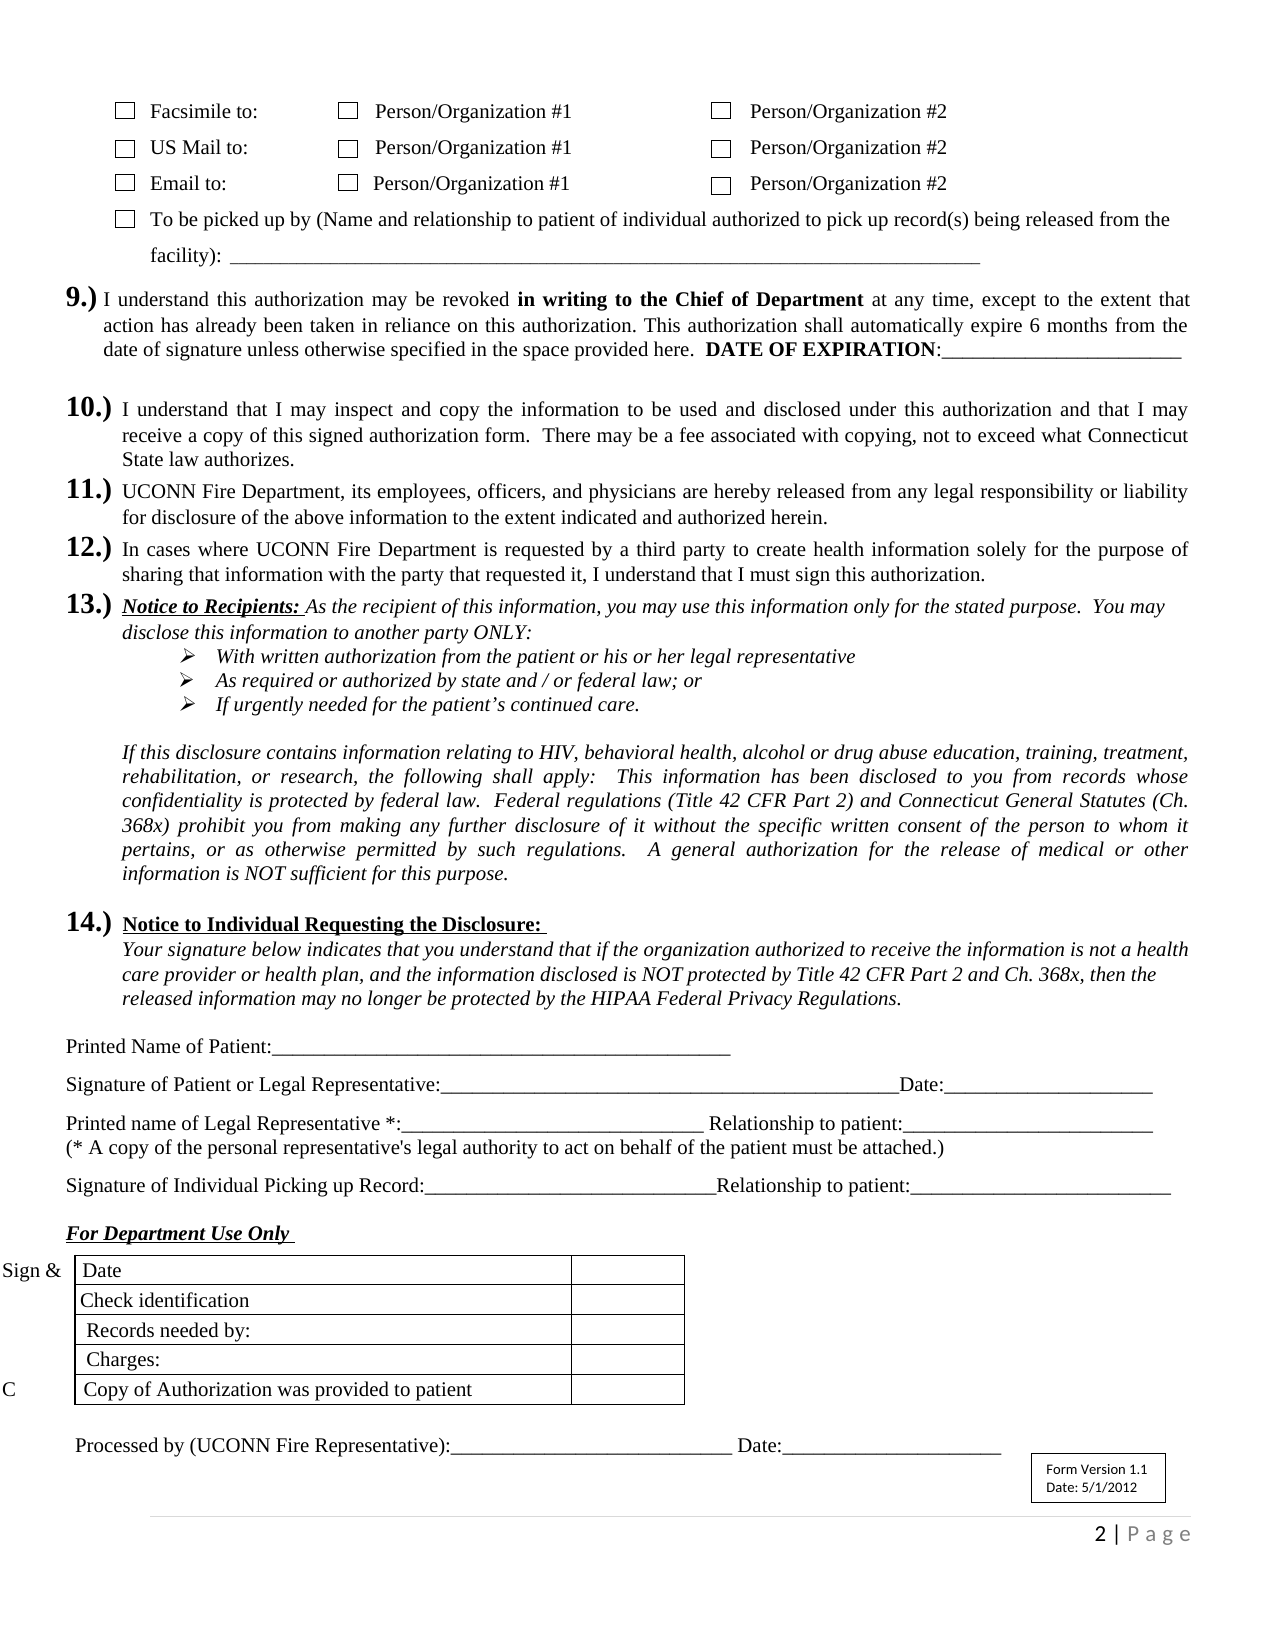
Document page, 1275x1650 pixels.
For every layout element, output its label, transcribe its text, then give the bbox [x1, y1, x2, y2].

list In cases where UCONN Fire Department is requested by a third party to create health information solely for the purpose of sharing that information with the party that requested it, I understand that I must sign this authorization. [66, 529, 1191, 586]
table_cell Records needed by: [76, 1315, 571, 1344]
text Your signature below indicates that you understand that if the organization authorized to receive the information is not a health care provider or health plan, and the information disclosed is NOT protected by Title 42 CFR Part 2 and Ch. 368x, then the released information may no longer be protected by the HIPAA Federal Privacy Regulations. [122, 937, 1191, 1009]
table_cell Charges: [76, 1345, 571, 1374]
table_cell [572, 1315, 684, 1344]
text US Mail to: Person/Organization #1 Person/Organization #2 [150, 135, 1191, 159]
table_cell C Copy of Authorization was provided to patient [76, 1375, 571, 1403]
text If this disclosure contains information relating to HIV, behavioral health, alcohol or drug abuse education, training, treatment, rehabilitation, or research, the following shall apply: This information has been disclosed to you from records whose confidentiality is protected by federal law. Federal regulations (Title 42 CFR Part 2) and Connecticut General Statutes (Ch. 368x) prohibit you from making any further disclosure of it without the specific written consent of the person to whom it pertains, or as otherwise permitted by such regulations. A general authorization for the release of medical or other information is NOT sufficient for this purpose. [122, 740, 1191, 885]
text Signature of Patient or Legal Representative:____________________________________________Date:____________________ [66, 1072, 1191, 1096]
table_header [572, 1256, 684, 1284]
table_header Sign & Date [76, 1256, 571, 1284]
table_cell [572, 1285, 684, 1314]
list UCONN Fire Department, its employees, officers, and physicians are hereby released from any legal responsibility or liability for disclosure of the above information to the extent indicated and authorized herein. [66, 471, 1191, 529]
list I understand that I may inspect and copy the information to be used and disclosed under this authorization and that I may receive a copy of this signed authorization form. There may be a fee associated with copying, not to exceed what Connecticut State law authorizes. [66, 389, 1191, 471]
text Signature of Individual Picking up Record:____________________________Relationship to patient:_________________________ [66, 1173, 1191, 1197]
text For Department Use Only [66, 1221, 1191, 1245]
table_cell Check identification [76, 1285, 571, 1314]
text (* A copy of the personal representative's legal authority to act on behalf of the patient must be attached.) [66, 1134, 1191, 1159]
text Processed by (UCONN Fire Representative):___________________________ Date:_____________________ [66, 1433, 1191, 1457]
text Facsimile to: Person/Organization #1 Person/Organization #2 [150, 99, 1191, 123]
list Notice to Recipients: As the recipient of this information, you may use this information only for the stated purpose. You may disclose this information to another party ONLY: [66, 586, 1191, 644]
text Email to: Person/Organization #1 Person/Organization #2 [150, 171, 1191, 195]
table_cell [572, 1345, 684, 1374]
list As required or authorized by state and / or federal law; or [178, 668, 1191, 692]
text 14.) Notice to Individual Requesting the Disclosure: [66, 904, 1191, 937]
list With written authorization from the patient or his or her legal representative [178, 644, 1191, 668]
text Printed Name of Patient:____________________________________________ [66, 1034, 1191, 1058]
text To be picked up by (Name and relationship to patient of individual authorized to pick up record(s) being released from the facility): __________________________________________________________________________________________ [150, 207, 1191, 267]
table_cell [572, 1375, 684, 1403]
list I understand this authorization may be revoked in writing to the Chief of Department at any time, except to the extent that action has already been taken in reliance on this authorization. This authorization shall automatically expire 6 months from the date of signature unless otherwise specified in the space provided here. DATE OF EXPIRATION:_______________________ [66, 279, 1191, 361]
list If urgently needed for the patient’s continued care. [178, 692, 1191, 716]
text Printed name of Legal Representative *:_____________________________ Relationship to patient:________________________ [66, 1111, 1191, 1134]
